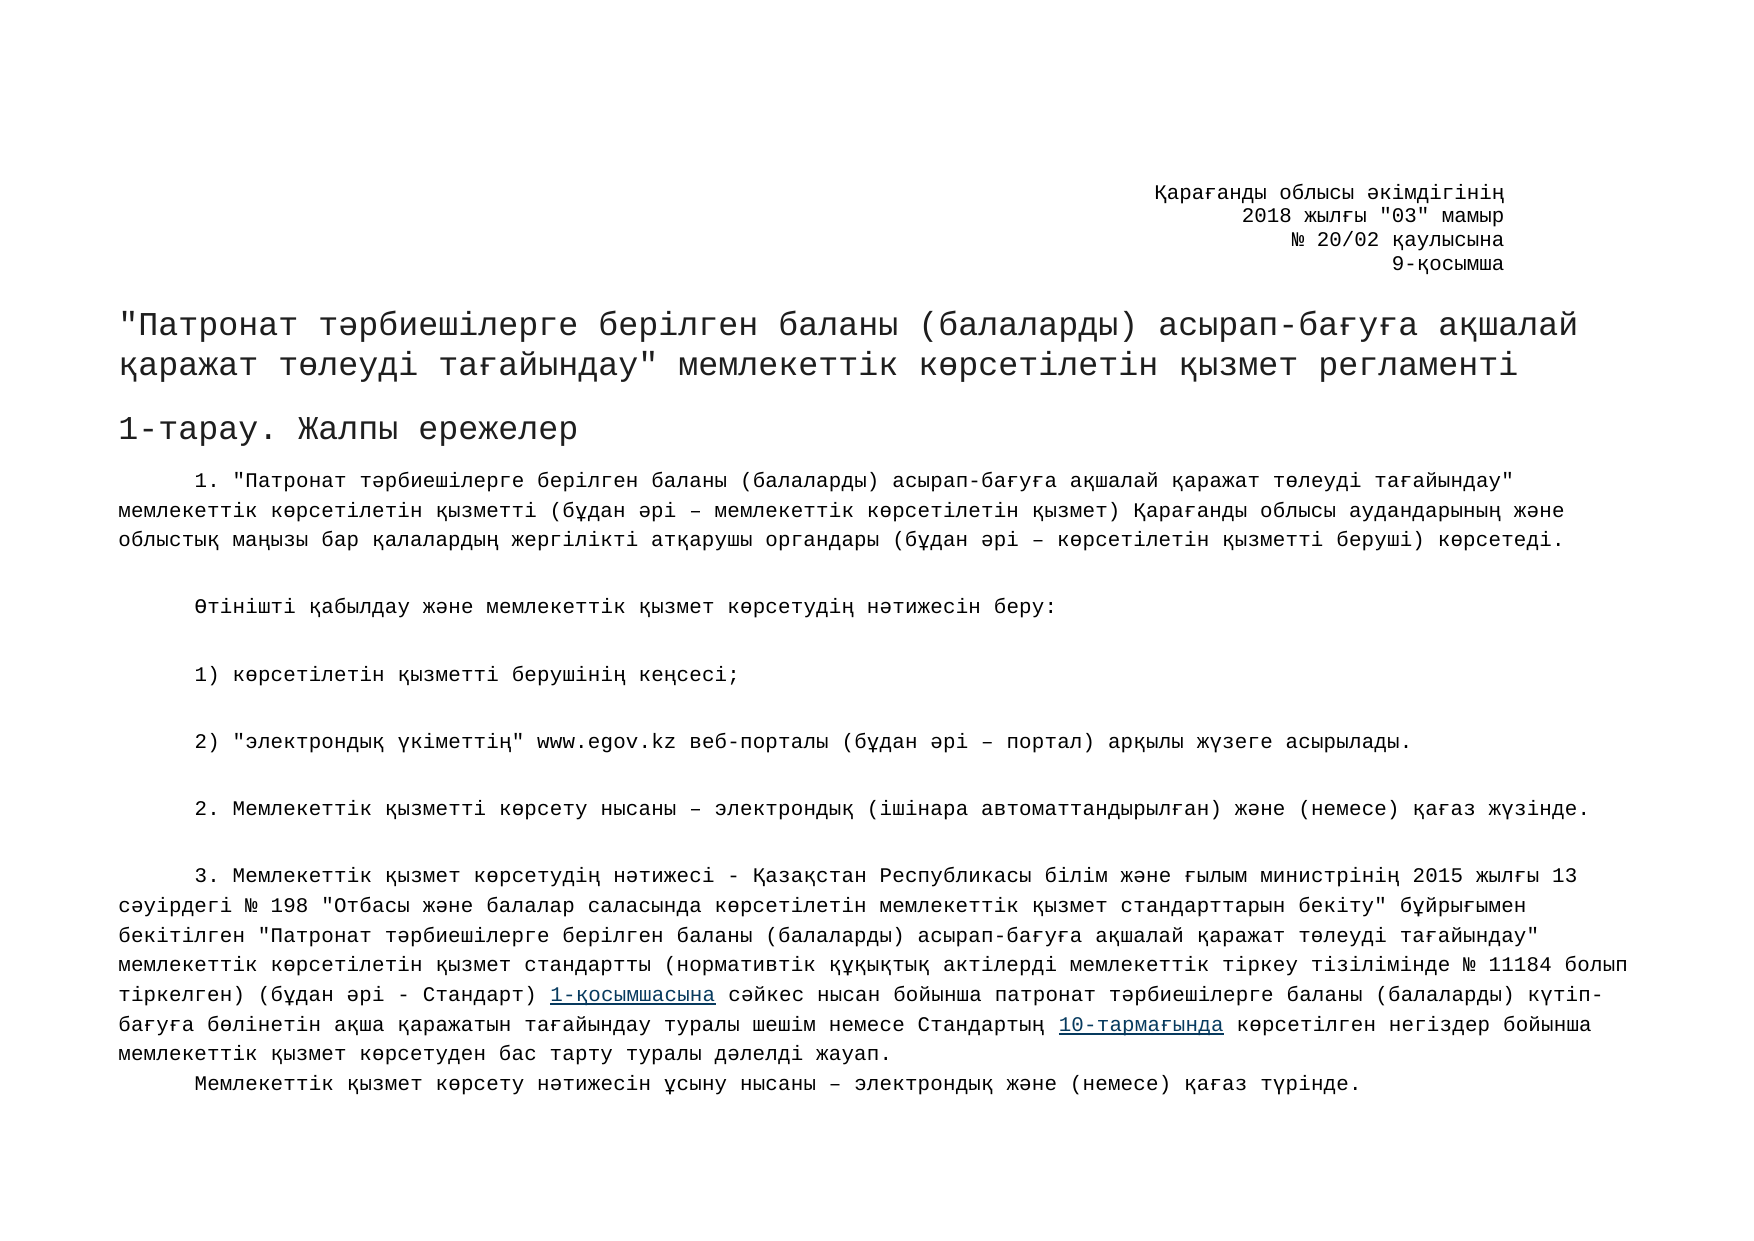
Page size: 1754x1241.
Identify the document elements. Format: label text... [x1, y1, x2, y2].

table_header Қарағанды облысы әкімдігінің 2018 жылғы "03" мамыр № 20/02 қаулысына 9-қосымша [118, 177, 1512, 281]
text Өтінішті қабылдау және мемлекеттік қызмет көрсетудің нәтижесін беру: [118, 591, 1636, 620]
text 1) көрсетілетін қызметті берушінің кеңсесі; [118, 658, 1636, 687]
text 3. Мемлекеттік қызмет көрсетудің нәтижесі - Қазақстан Республикасы білім және ғылым министрінің 2015 жылғы 13 сәуірдегі № 198 "Отбасы және балалар саласында көрсетілетін мемлекеттік қызмет стандарттарын бекіту" бұйрығымен бекітілген "Патронат тәрбиешiлерге берiлген баланы (балаларды) асырап-бағуға ақшалай қаражат төлеуді тағайындау" мемлекеттік көрсетілетін қызмет стандартты (нормативтік құқықтық актілерді мемлекеттік тіркеу тізілімінде № 11184 болып тіркелген) (бұдан әрі - Стандарт) 1-қосымшасына сәйкес нысан бойынша патронат тәрбиешілерге баланы (балаларды) күтіп-бағуға бөлінетін ақша қаражатын тағайындау туралы шешім немесе Стандартың 10-тармағында көрсетілген негіздер бойынша мемлекеттік қызмет көрсетуден бас тарту туралы дәлелді жауап. [118, 859, 1636, 1067]
text "Патронат тәрбиешiлерге берiлген баланы (балаларды) асырап-бағуға ақшалай қаражат төлеуді тағайындау" мемлекеттік көрсетілетін қызмет регламенті [118, 304, 1636, 386]
text 1-тарау. Жалпы ережелер [118, 409, 1636, 450]
text 2. Мемлекеттік қызметті көрсету нысаны – электрондық (ішінара автоматтандырылған) және (немесе) қағаз жүзінде. [118, 792, 1636, 822]
text Мемлекеттік қызмет көрсету нәтижесін ұсыну нысаны – электрондық және (немесе) қағаз түрінде. [118, 1067, 1636, 1097]
text 2) "электрондық үкіметтің" www.egov.kz веб-порталы (бұдан әрі – портал) арқылы жүзеге асырылады. [118, 725, 1636, 754]
text 1. "Патронат тәрбиешiлерге берiлген баланы (балаларды) асырап-бағуға ақшалай қаражат төлеуді тағайындау" мемлекеттік көрсетілетін қызметті (бұдан әрі – мемлекеттік көрсетілетін қызмет) Қарағанды облысы аудандарының және облыстық маңызы бар қалалардың жергілікті атқарушы органдары (бұдан әрі – көрсетілетін қызметті беруші) көрсетеді. [118, 464, 1636, 553]
